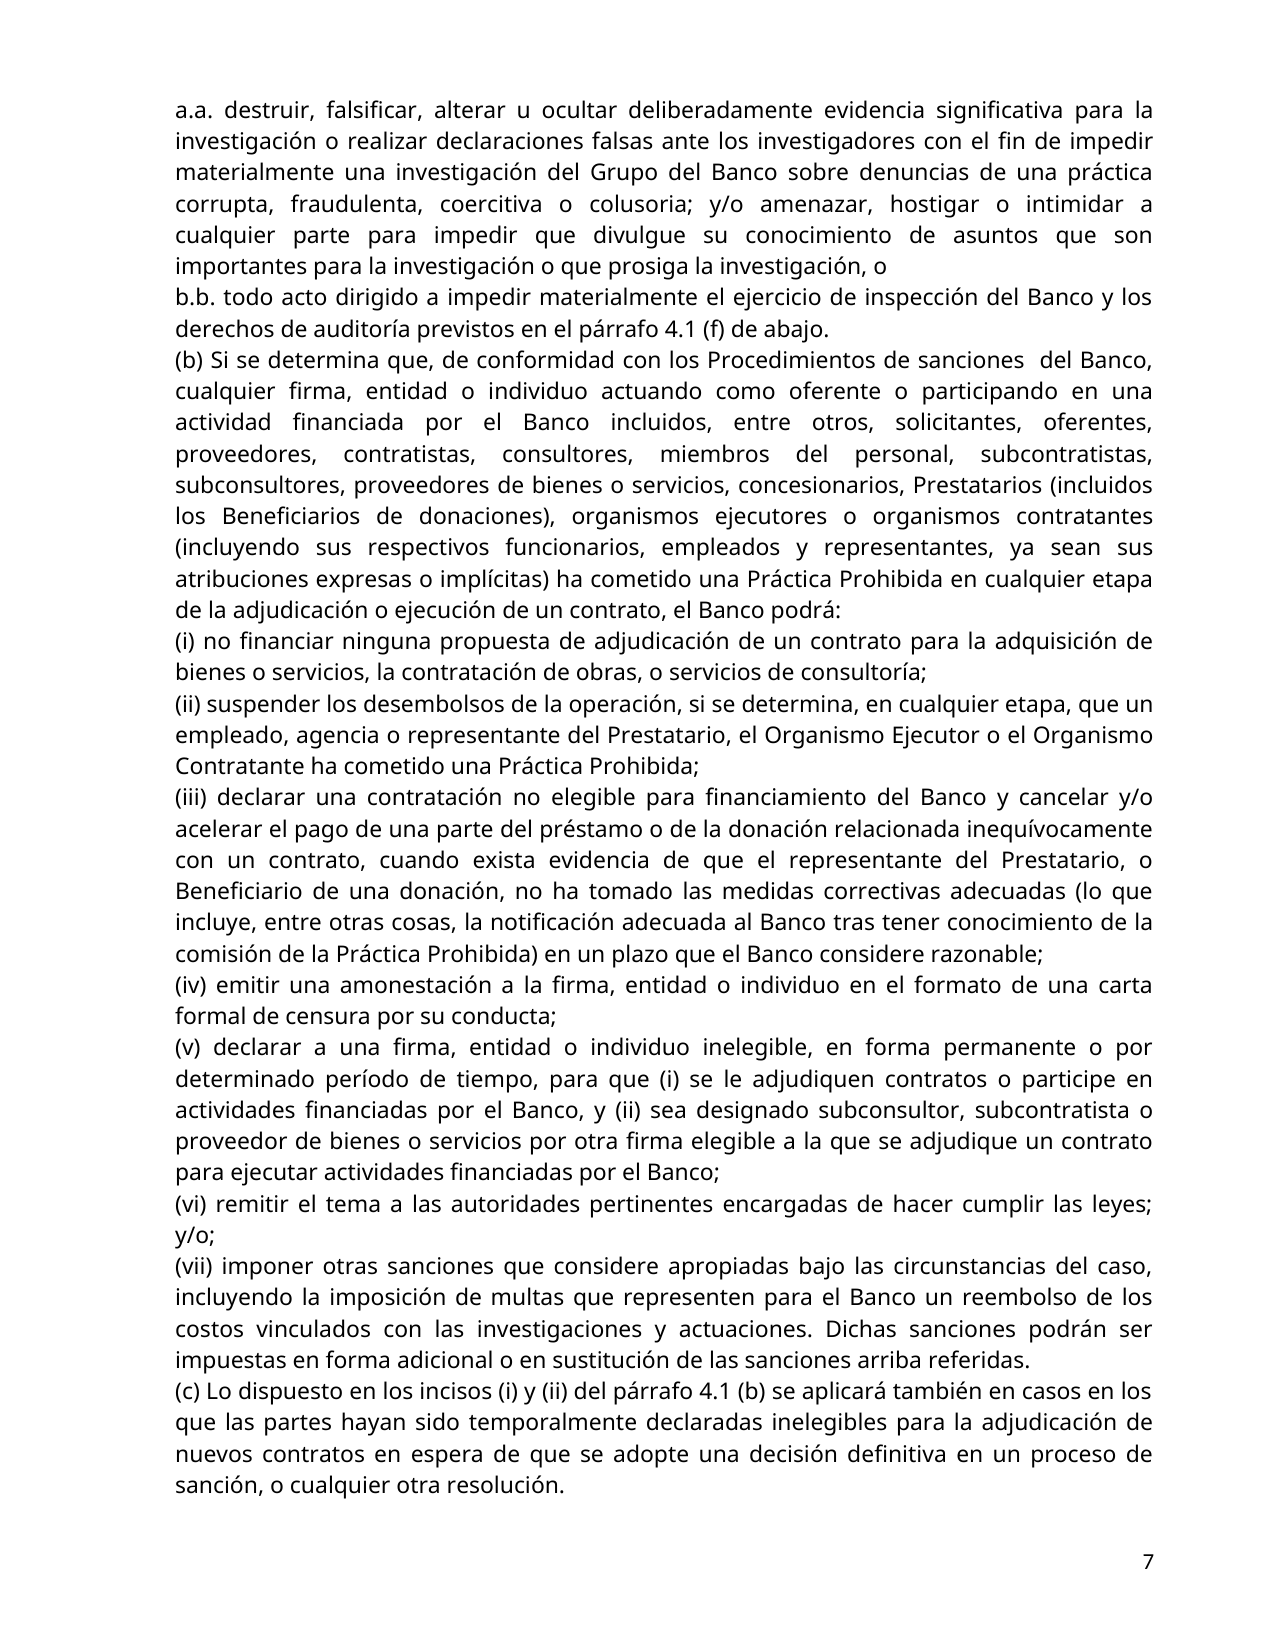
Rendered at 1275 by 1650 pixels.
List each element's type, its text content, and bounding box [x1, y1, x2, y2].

text (vi) remitir el tema a las autoridades pertinentes encargadas de hacer cumplir las leyes; y/o; [175, 1187, 1154, 1250]
text (vii) imponer otras sanciones que considere apropiadas bajo las circunstancias del caso, incluyendo la imposición de multas que representen para el Banco un reembolso de los costos vinculados con las investigaciones y actuaciones. Dichas sanciones podrán ser impuestas en forma adicional o en sustitución de las sanciones arriba referidas. [175, 1250, 1154, 1375]
text (i) no financiar ninguna propuesta de adjudicación de un contrato para la adquisición de bienes o servicios, la contratación de obras, o servicios de consultoría; [175, 625, 1154, 687]
text (ii) suspender los desembolsos de la operación, si se determina, en cualquier etapa, que un empleado, agencia o representante del Prestatario, el Organismo Ejecutor o el Organismo Contratante ha cometido una Práctica Prohibida; [175, 687, 1154, 781]
text b.b. todo acto dirigido a impedir materialmente el ejercicio de inspección del Banco y los derechos de auditoría previstos en el párrafo 4.1 (f) de abajo. [175, 281, 1154, 344]
text (b) Si se determina que, de conformidad con los Procedimientos de sanciones del Banco, cualquier firma, entidad o individuo actuando como oferente o participando en una actividad financiada por el Banco incluidos, entre otros, solicitantes, oferentes, proveedores, contratistas, consultores, miembros del personal, subcontratistas, subconsultores, proveedores de bienes o servicios, concesionarios, Prestatarios (incluidos los Beneficiarios de donaciones), organismos ejecutores o organismos contratantes (incluyendo sus respectivos funcionarios, empleados y representantes, ya sean sus atribuciones expresas o implícitas) ha cometido una Práctica Prohibida en cualquier etapa de la adjudicación o ejecución de un contrato, el Banco podrá: [175, 344, 1154, 625]
text (v) declarar a una firma, entidad o individuo inelegible, en forma permanente o por determinado período de tiempo, para que (i) se le adjudiquen contratos o participe en actividades financiadas por el Banco, y (ii) sea designado subconsultor, subcontratista o proveedor de bienes o servicios por otra firma elegible a la que se adjudique un contrato para ejecutar actividades financiadas por el Banco; [175, 1031, 1154, 1187]
text (iii) declarar una contratación no elegible para financiamiento del Banco y cancelar y/o acelerar el pago de una parte del préstamo o de la donación relacionada inequívocamente con un contrato, cuando exista evidencia de que el representante del Prestatario, o Beneficiario de una donación, no ha tomado las medidas correctivas adecuadas (lo que incluye, entre otras cosas, la notificación adecuada al Banco tras tener conocimiento de la comisión de la Práctica Prohibida) en un plazo que el Banco considere razonable; [175, 781, 1154, 969]
text (c) Lo dispuesto en los incisos (i) y (ii) del párrafo 4.1 (b) se aplicará también en casos en los que las partes hayan sido temporalmente declaradas inelegibles para la adjudicación de nuevos contratos en espera de que se adopte una decisión definitiva en un proceso de sanción, o cualquier otra resolución. [175, 1375, 1154, 1500]
text (iv) emitir una amonestación a la firma, entidad o individuo en el formato de una carta formal de censura por su conducta; [175, 969, 1154, 1031]
text a.a. destruir, falsificar, alterar u ocultar deliberadamente evidencia significativa para la investigación o realizar declaraciones falsas ante los investigadores con el fin de impedir materialmente una investigación del Grupo del Banco sobre denuncias de una práctica corrupta, fraudulenta, coercitiva o colusoria; y/o amenazar, hostigar o intimidar a cualquier parte para impedir que divulgue su conocimiento de asuntos que son importantes para la investigación o que prosiga la investigación, o [175, 94, 1154, 281]
